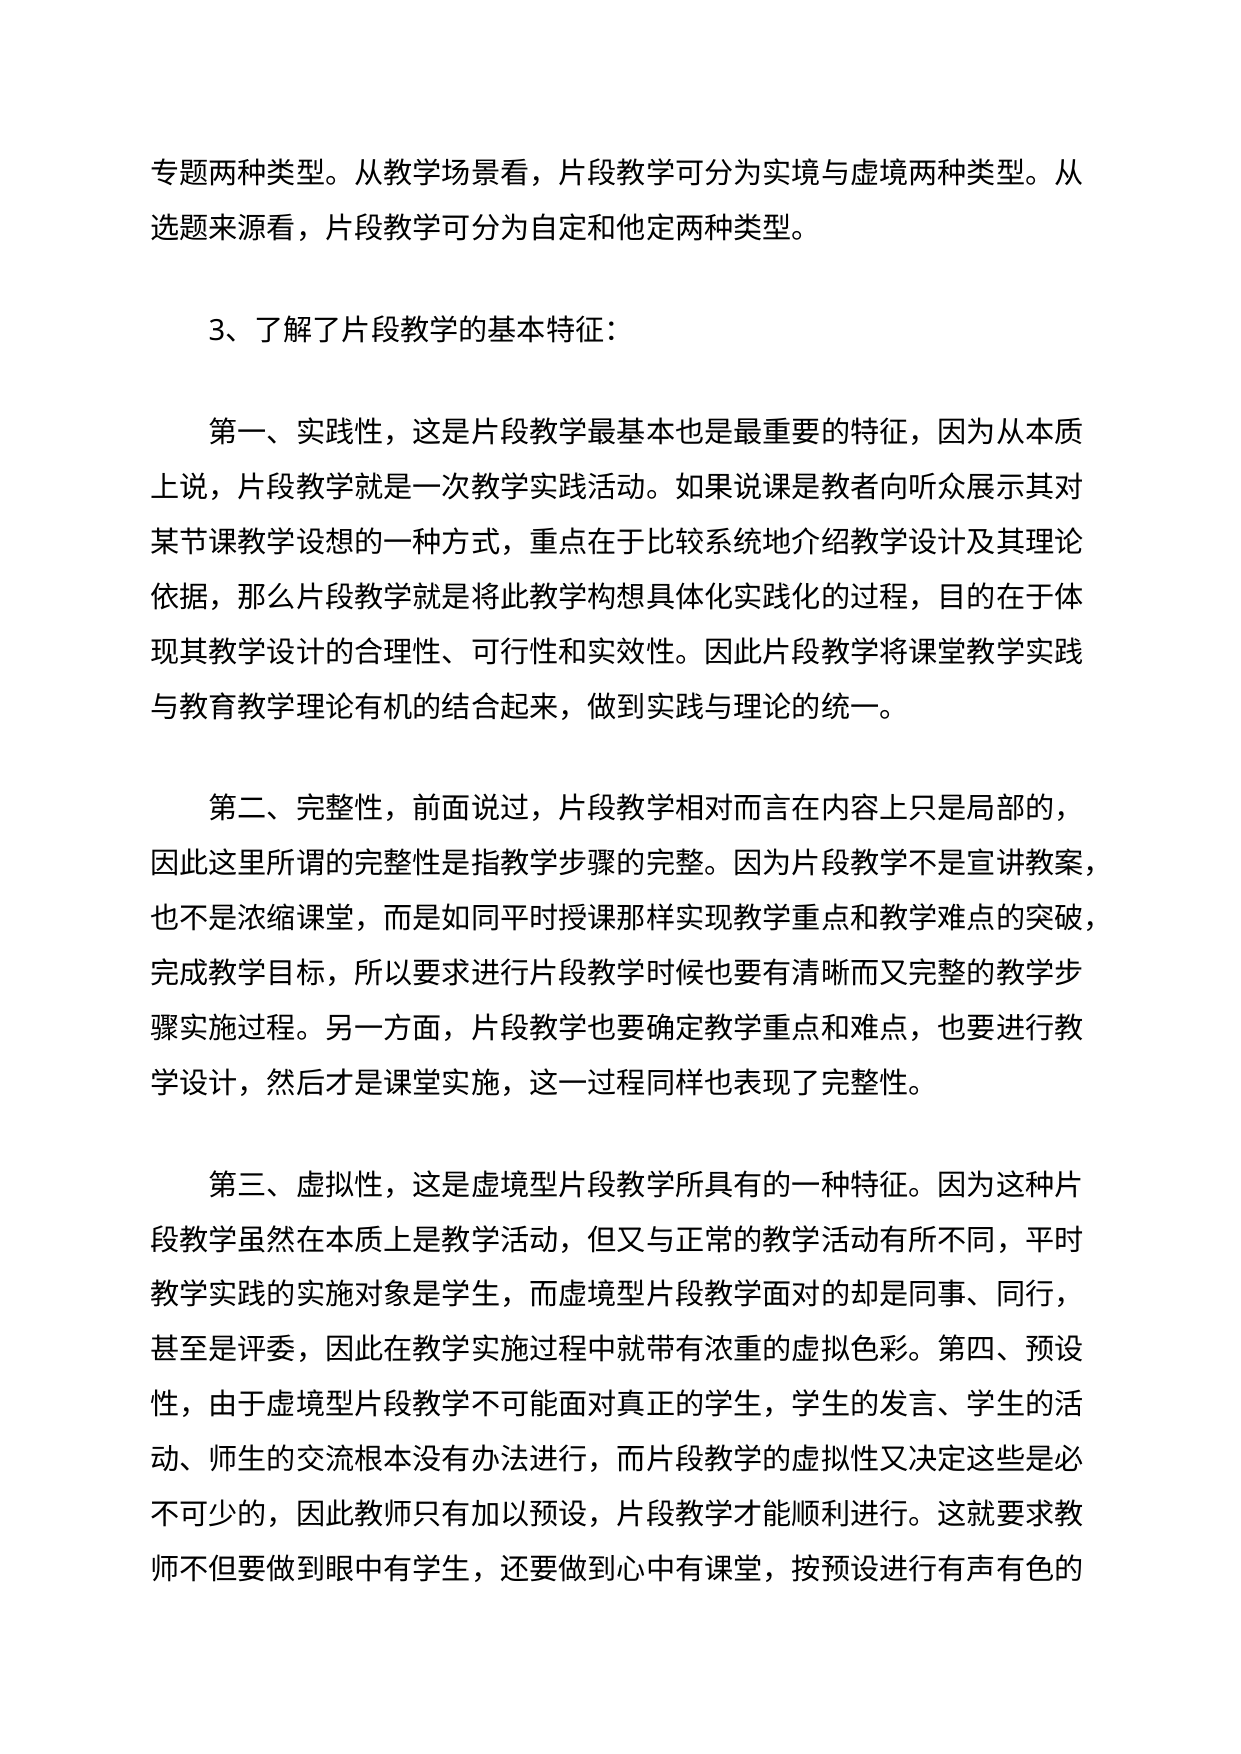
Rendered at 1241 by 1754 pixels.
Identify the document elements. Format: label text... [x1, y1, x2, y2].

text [150, 1161, 1090, 1588]
text 3、了解了片段教学的基本特征： [150, 307, 1090, 349]
text 第二、完整性，前面说过，片段教学相对而言在内容上只是局部的，因此这里所谓的完整性是指教学步骤的完整。因为片段教学不是宣讲教案，也不是浓缩课堂，而是如同平时授课那样实现教学重点和教学难点的突破，完成教学目标，所以要求进行片段教学时候也要有清晰而又完整的教学步骤实施过程。另一方面，片段教学也要确定教学重点和难点，也要进行教学设计，然后才是课堂实施，这一过程同样也表现了完整性。 [150, 785, 1090, 1102]
text 第一、实践性，这是片段教学最基本也是最重要的特征，因为从本质上说，片段教学就是一次教学实践活动。如果说课是教者向听众展示其对某节课教学设想的一种方式，重点在于比较系统地介绍教学设计及其理论依据，那么片段教学就是将此教学构想具体化实践化的过程，目的在于体现其教学设计的合理性、可行性和实效性。因此片段教学将课堂教学实践与教育教学理论有机的结合起来，做到实践与理论的统一。 [150, 409, 1090, 725]
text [150, 150, 1090, 247]
